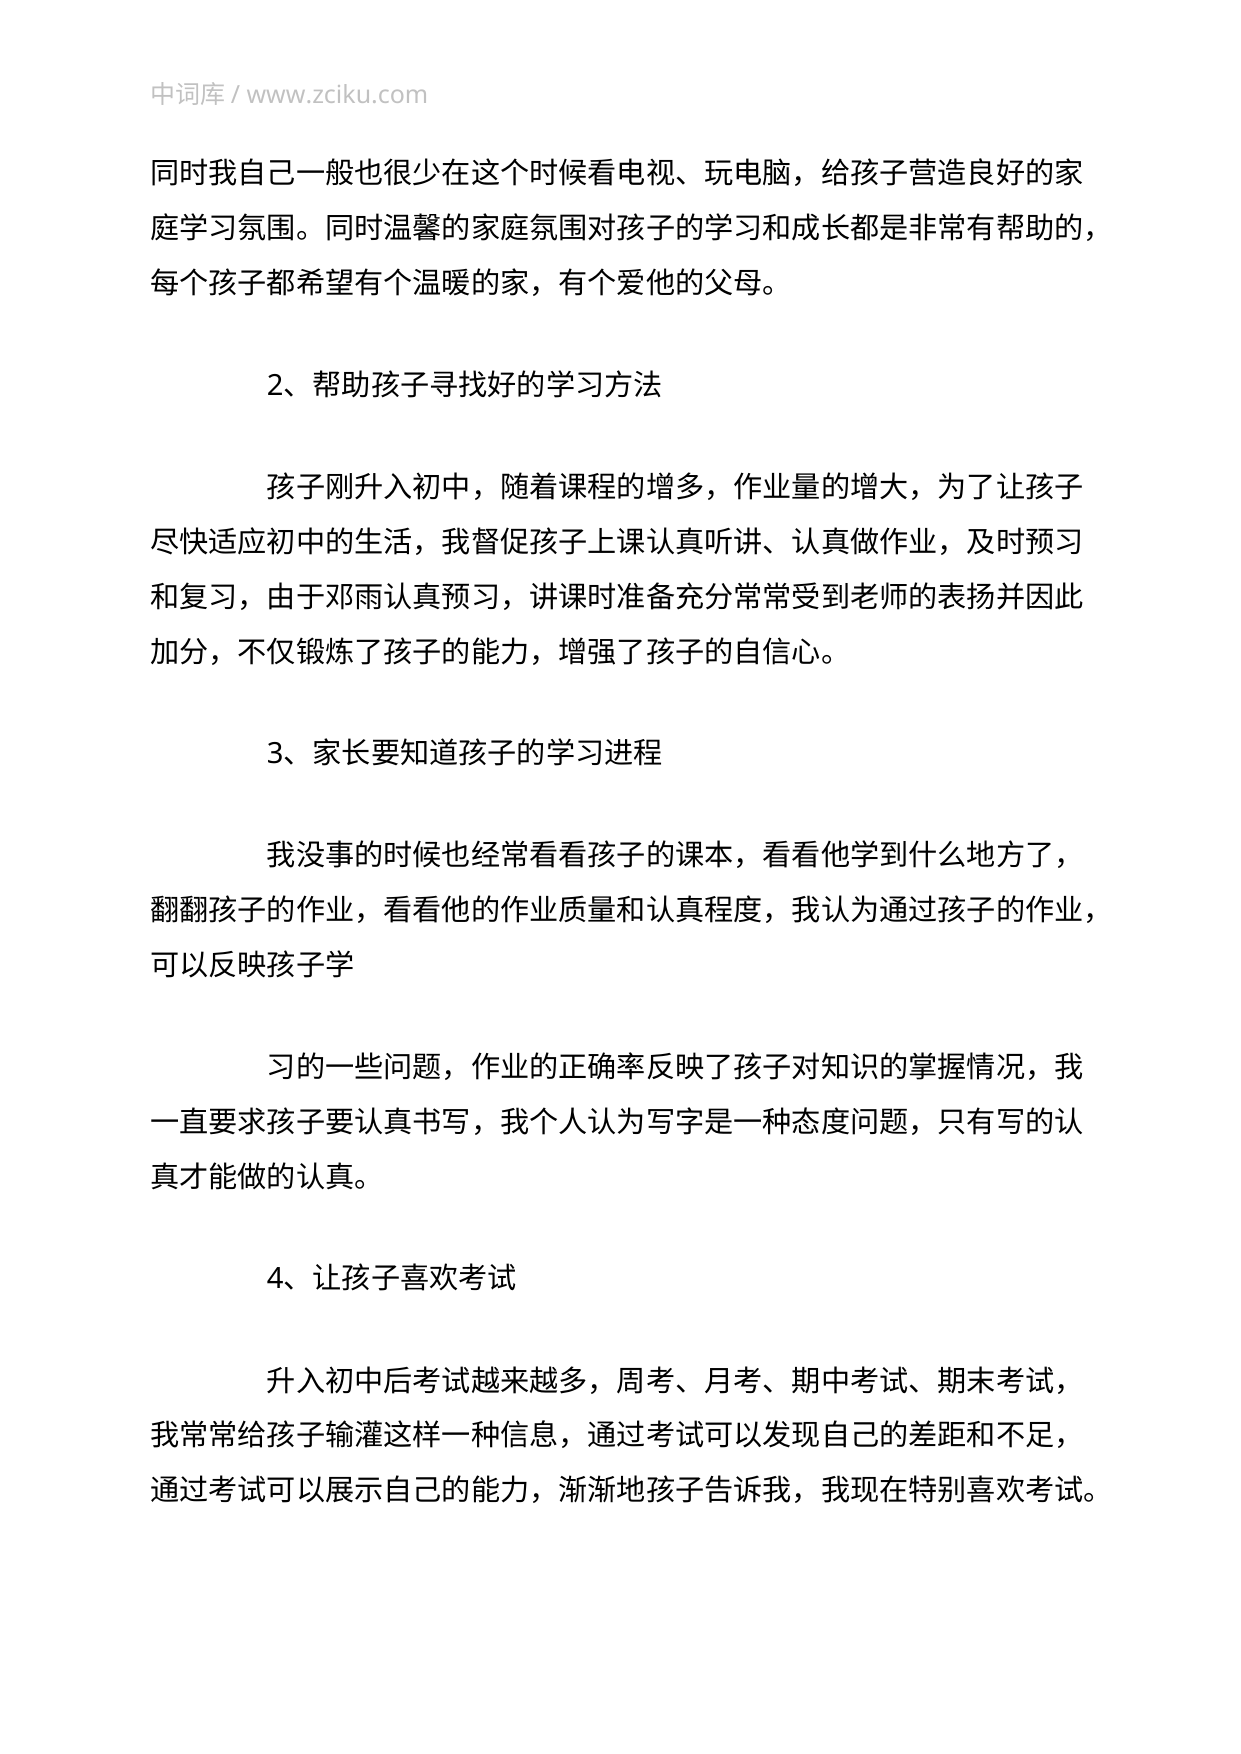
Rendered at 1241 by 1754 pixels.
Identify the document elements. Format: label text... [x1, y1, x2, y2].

text 孩子刚升入初中，随着课程的增多，作业量的增大，为了让孩子尽快适应初中的生活，我督促孩子上课认真听讲、认真做作业，及时预习和复习，由于邓雨认真预习，讲课时准备充分常常受到老师的表扬并因此加分，不仅锻炼了孩子的能力，增强了孩子的自信心。 [150, 463, 1090, 671]
text 升入初中后考试越来越多，周考、月考、期中考试、期末考试，我常常给孩子输灌这样一种信息，通过考试可以发现自己的差距和不足，通过考试可以展示自己的能力，渐渐地孩子告诉我，我现在特别喜欢考试。 [150, 1357, 1090, 1509]
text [150, 150, 1090, 302]
text 4、让孩子喜欢考试 [150, 1255, 1090, 1297]
text 2、帮助孩子寻找好的学习方法 [150, 362, 1090, 404]
text 我没事的时候也经常看看孩子的课本，看看他学到什么地方了，翻翻孩子的作业，看看他的作业质量和认真程度，我认为通过孩子的作业，可以反映孩子学 [150, 832, 1090, 984]
text 习的一些问题，作业的正确率反映了孩子对知识的掌握情况，我一直要求孩子要认真书写，我个人认为写字是一种态度问题，只有写的认真才能做的认真。 [150, 1043, 1090, 1196]
text 3、家长要知道孩子的学习进程 [150, 730, 1090, 772]
